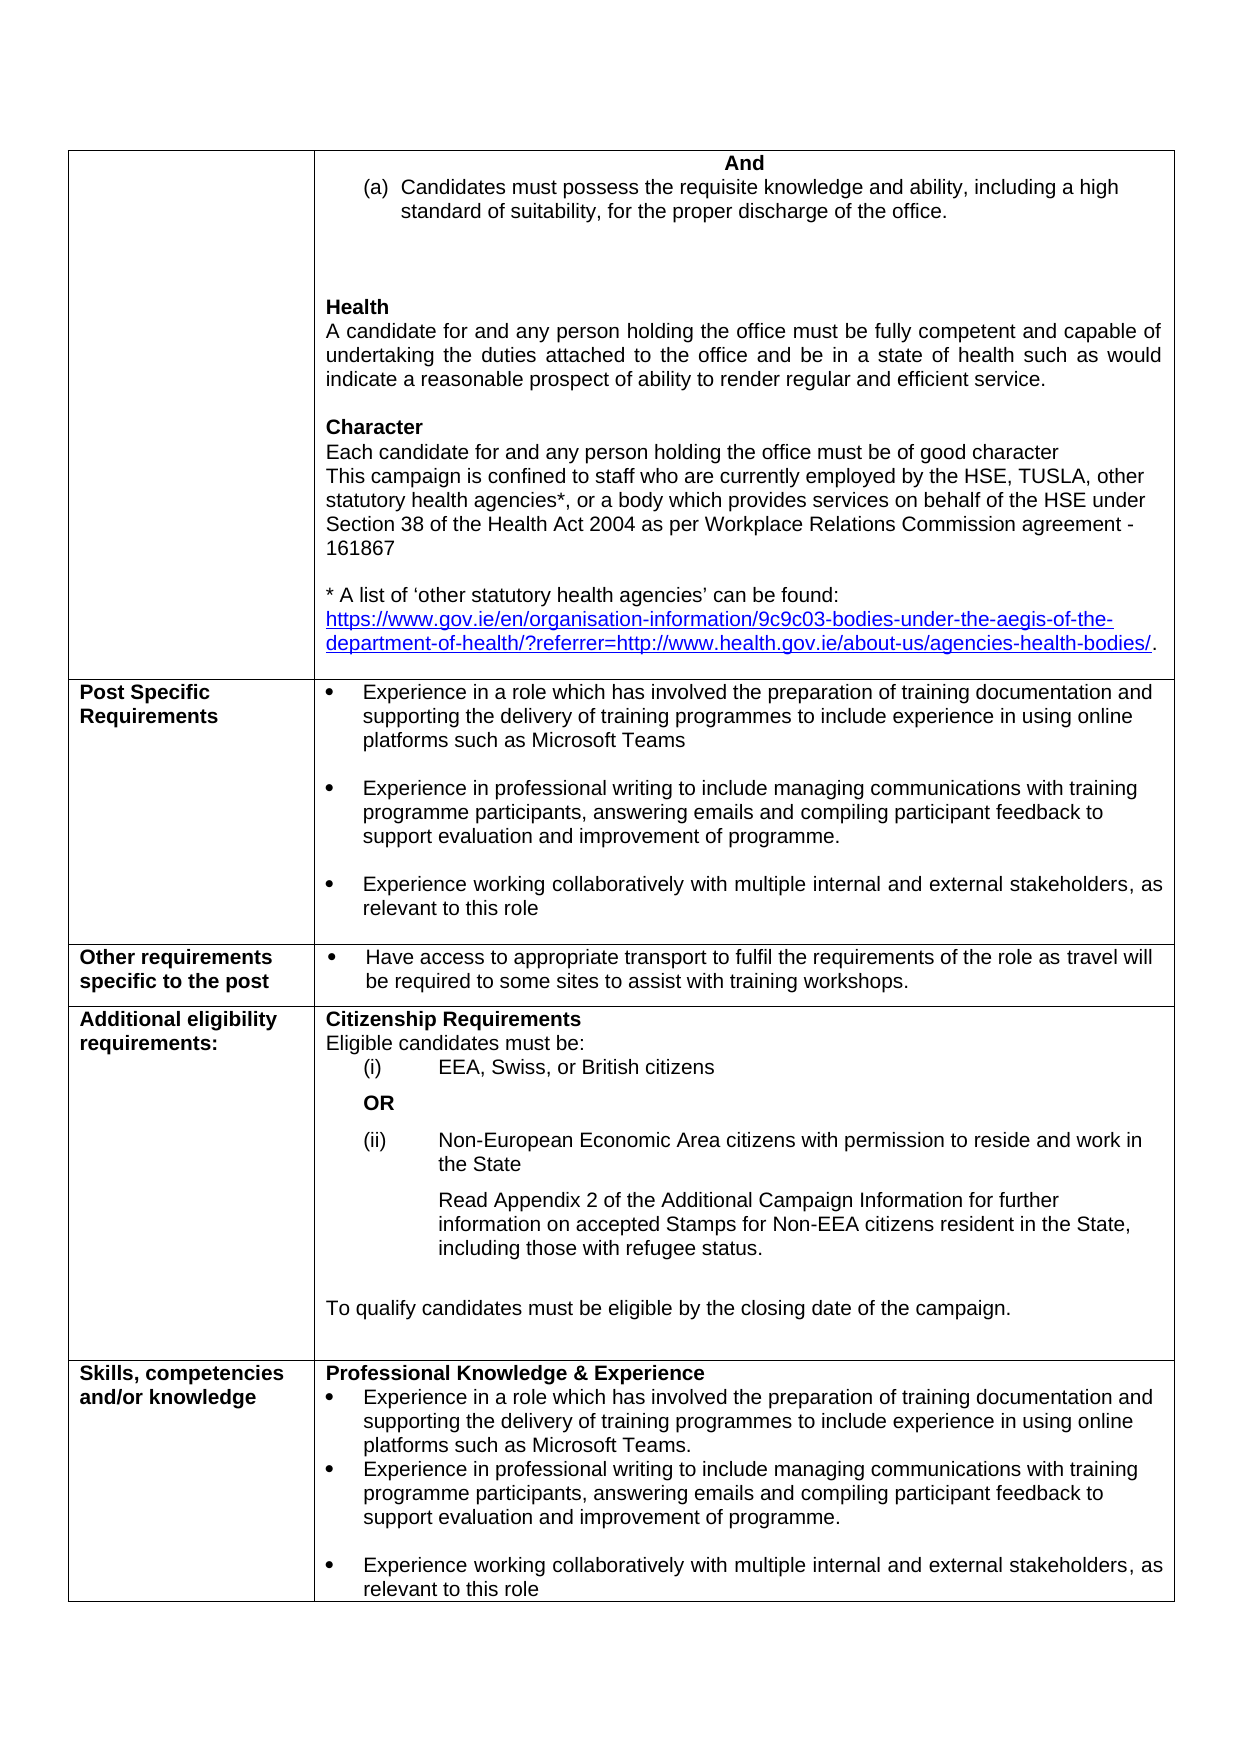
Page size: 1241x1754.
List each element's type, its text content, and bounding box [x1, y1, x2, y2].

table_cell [315, 1361, 1174, 1601]
table_cell Citizenship Requirements Eligible candidates must be: EEA, Swiss, or British citizens OR Non-European Economic Area citizens with permission to reside and work in the State Read Appendix 2 of the Additional Campaign Information for further information on accepted Stamps for Non-EEA citizens resident in the State, including those with refugee status. To qualify candidates must be eligible by the closing date of the campaign. [315, 1007, 1174, 1360]
table_cell Experience in a role which has involved the preparation of training documentation and supporting the delivery of training programmes to include experience in using online platforms such as Microsoft Teams Experience in professional writing to include managing communications with training programme participants, answering emails and compiling participant feedback to support evaluation and improvement of programme. Experience working collaboratively with multiple internal and external stakeholders, as relevant to this role [315, 680, 1174, 944]
table_cell Post Specific Requirements [69, 680, 314, 944]
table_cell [69, 151, 314, 679]
table_cell Other requirements specific to the post [69, 945, 314, 1006]
table_cell Additional eligibility requirements: [69, 1007, 314, 1360]
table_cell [69, 1361, 314, 1601]
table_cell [315, 151, 1174, 679]
table_cell Have access to appropriate transport to fulfil the requirements of the role as travel will be required to some sites to assist with training workshops. [315, 945, 1174, 1006]
